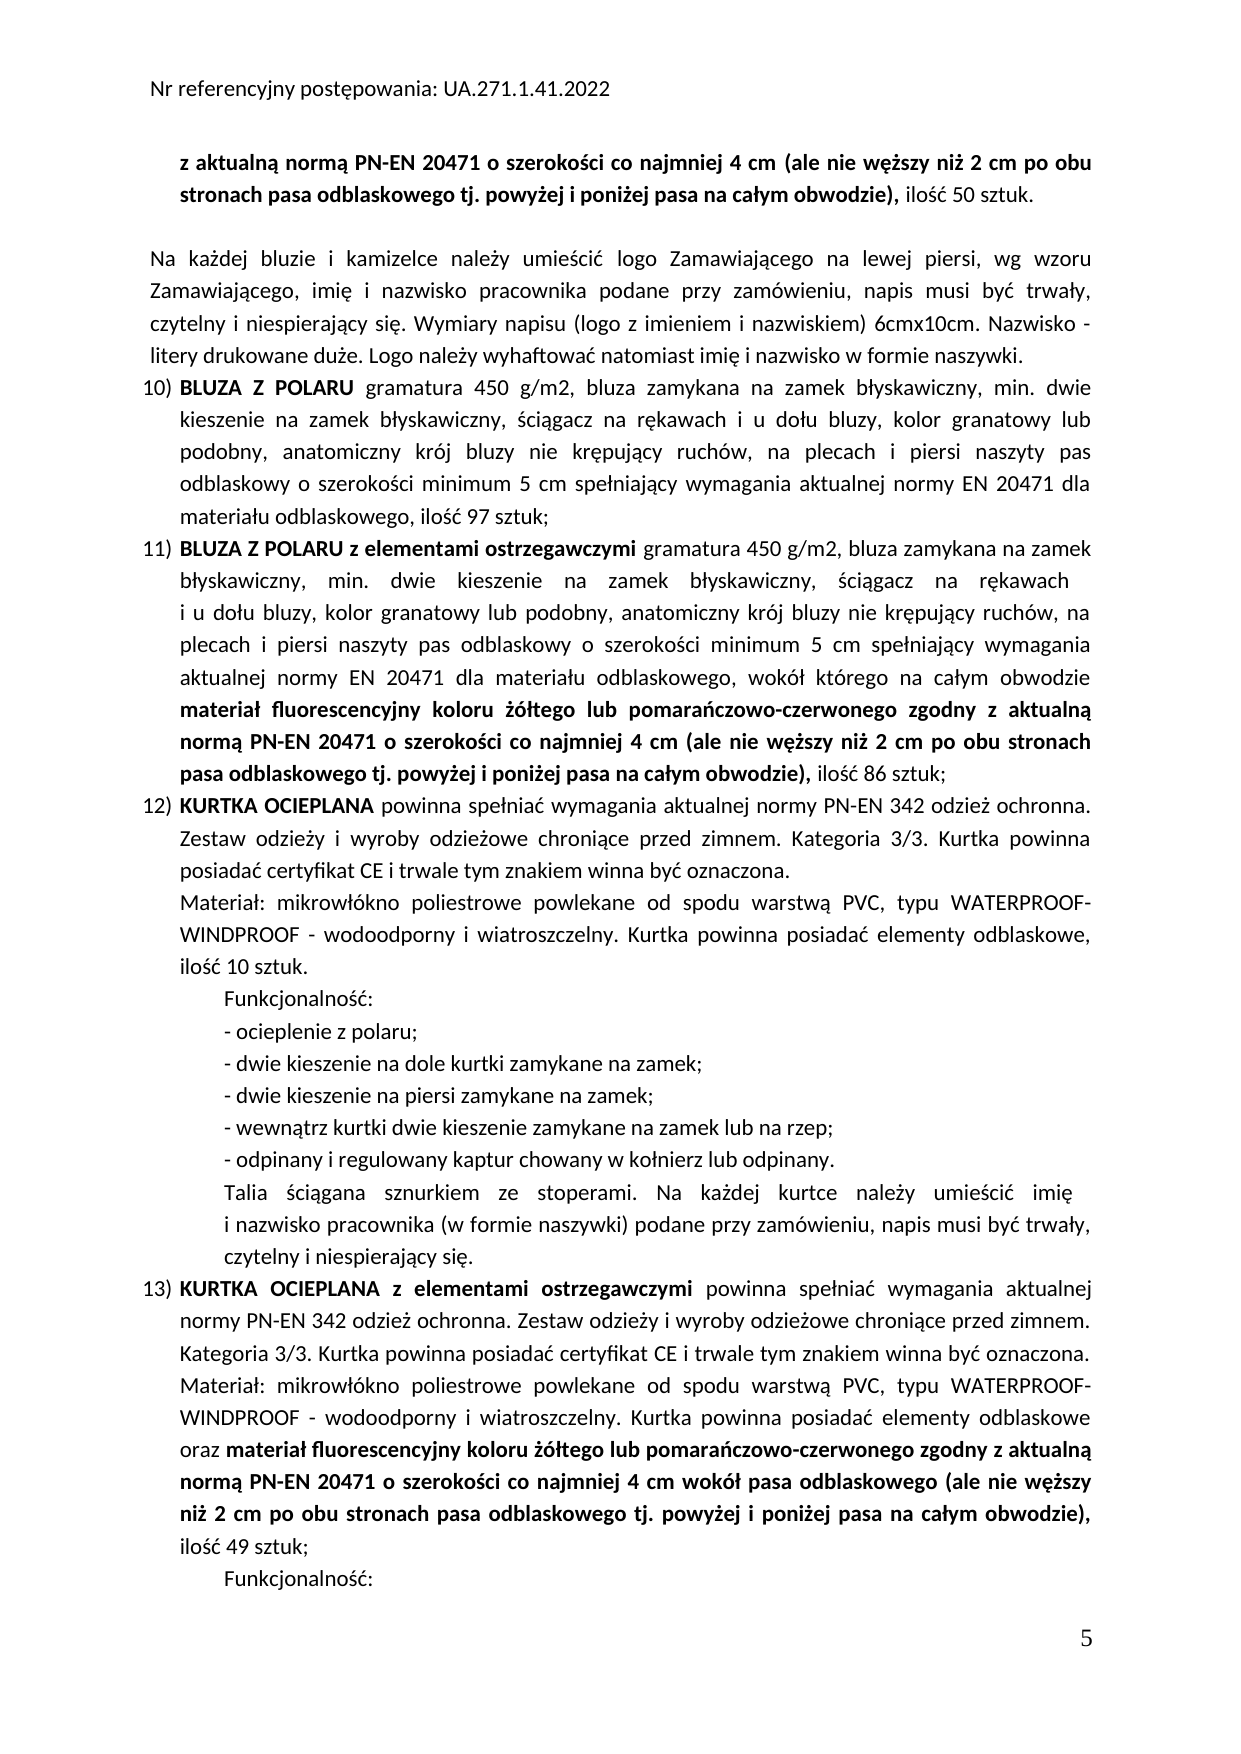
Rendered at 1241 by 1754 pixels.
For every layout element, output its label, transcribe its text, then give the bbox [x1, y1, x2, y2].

list KURTKA OCIEPLANA powinna spełniać wymagania aktualnej normy PN-EN 342 odzież ochronna. Zestaw odzieży i wyroby odzieżowe chroniące przed zimnem. Kategoria 3/3. Kurtka powinna posiadać certyfikat CE i trwale tym znakiem winna być oznaczona. [142, 791, 1092, 884]
text - odpinany i regulowany kaptur chowany w kołnierz lub odpinany. [150, 1146, 1092, 1173]
text Materiał: mikrowłókno poliestrowe powlekane od spodu warstwą PVC, typu WATERPROOF-WINDPROOF - wodoodporny i wiatroszczelny. Kurtka powinna posiadać elementy odblaskowe, ilość 10 sztuk. [179, 888, 1092, 980]
text Funkcjonalność: [150, 1564, 1092, 1592]
list BLUZA Z POLARU z elementami ostrzegawczymi gramatura 450 g/m2, bluza zamykana na zamek błyskawiczny, min. dwie kieszenie na zamek błyskawiczny, ściągacz na rękawach i u dołu bluzy, kolor granatowy lub podobny, anatomiczny krój bluzy nie krępujący ruchów, na plecach i piersi naszyty pas odblaskowy o szerokości minimum 5 cm spełniający wymagania aktualnej normy EN 20471 dla materiału odblaskowego, wokół którego na całym obwodzie materiał fluorescencyjny koloru żółtego lub pomarańczowo-czerwonego zgodny z aktualną normą PN-EN 20471 o szerokości co najmniej 4 cm (ale nie węższy niż 2 cm po obu stronach pasa odblaskowego tj. powyżej i poniżej pasa na całym obwodzie), ilość 86 sztuk; [142, 534, 1092, 787]
text - ocieplenie z polaru; [150, 1017, 1092, 1045]
list KURTKA OCIEPLANA z elementami ostrzegawczymi powinna spełniać wymagania aktualnej normy PN-EN 342 odzież ochronna. Zestaw odzieży i wyroby odzieżowe chroniące przed zimnem. Kategoria 3/3. Kurtka powinna posiadać certyfikat CE i trwale tym znakiem winna być oznaczona. Materiał: mikrowłókno poliestrowe powlekane od spodu warstwą PVC, typu WATERPROOF-WINDPROOF - wodoodporny i wiatroszczelny. Kurtka powinna posiadać elementy odblaskowe oraz materiał fluorescencyjny koloru żółtego lub pomarańczowo-czerwonego zgodny z aktualną normą PN-EN 20471 o szerokości co najmniej 4 cm wokół pasa odblaskowego (ale nie węższy niż 2 cm po obu stronach pasa odblaskowego tj. powyżej i poniżej pasa na całym obwodzie), ilość 49 sztuk; [142, 1274, 1092, 1560]
text Na każdej bluzie i kamizelce należy umieścić logo Zamawiającego na lewej piersi, wg wzoru Zamawiającego, imię i nazwisko pracownika podane przy zamówieniu, napis musi być trwały, czytelny i niespierający się. Wymiary napisu (logo z imieniem i nazwiskiem) 6cmx10cm. Nazwisko - litery drukowane duże. Logo należy wyhaftować natomiast imię i nazwisko w formie naszywki. [150, 244, 1092, 369]
list BLUZA Z POLARU gramatura 450 g/m2, bluza zamykana na zamek błyskawiczny, min. dwie kieszenie na zamek błyskawiczny, ściągacz na rękawach i u dołu bluzy, kolor granatowy lub podobny, anatomiczny krój bluzy nie krępujący ruchów, na plecach i piersi naszyty pas odblaskowy o szerokości minimum 5 cm spełniający wymagania aktualnej normy EN 20471 dla materiału odblaskowego, ilość 97 sztuk; [142, 373, 1092, 530]
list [142, 148, 1092, 208]
text - wewnątrz kurtki dwie kieszenie zamykane na zamek lub na rzep; [150, 1113, 1092, 1141]
text - dwie kieszenie na piersi zamykane na zamek; [150, 1081, 1092, 1109]
text - dwie kieszenie na dole kurtki zamykane na zamek; [150, 1049, 1092, 1077]
text Funkcjonalność: [150, 984, 1092, 1013]
